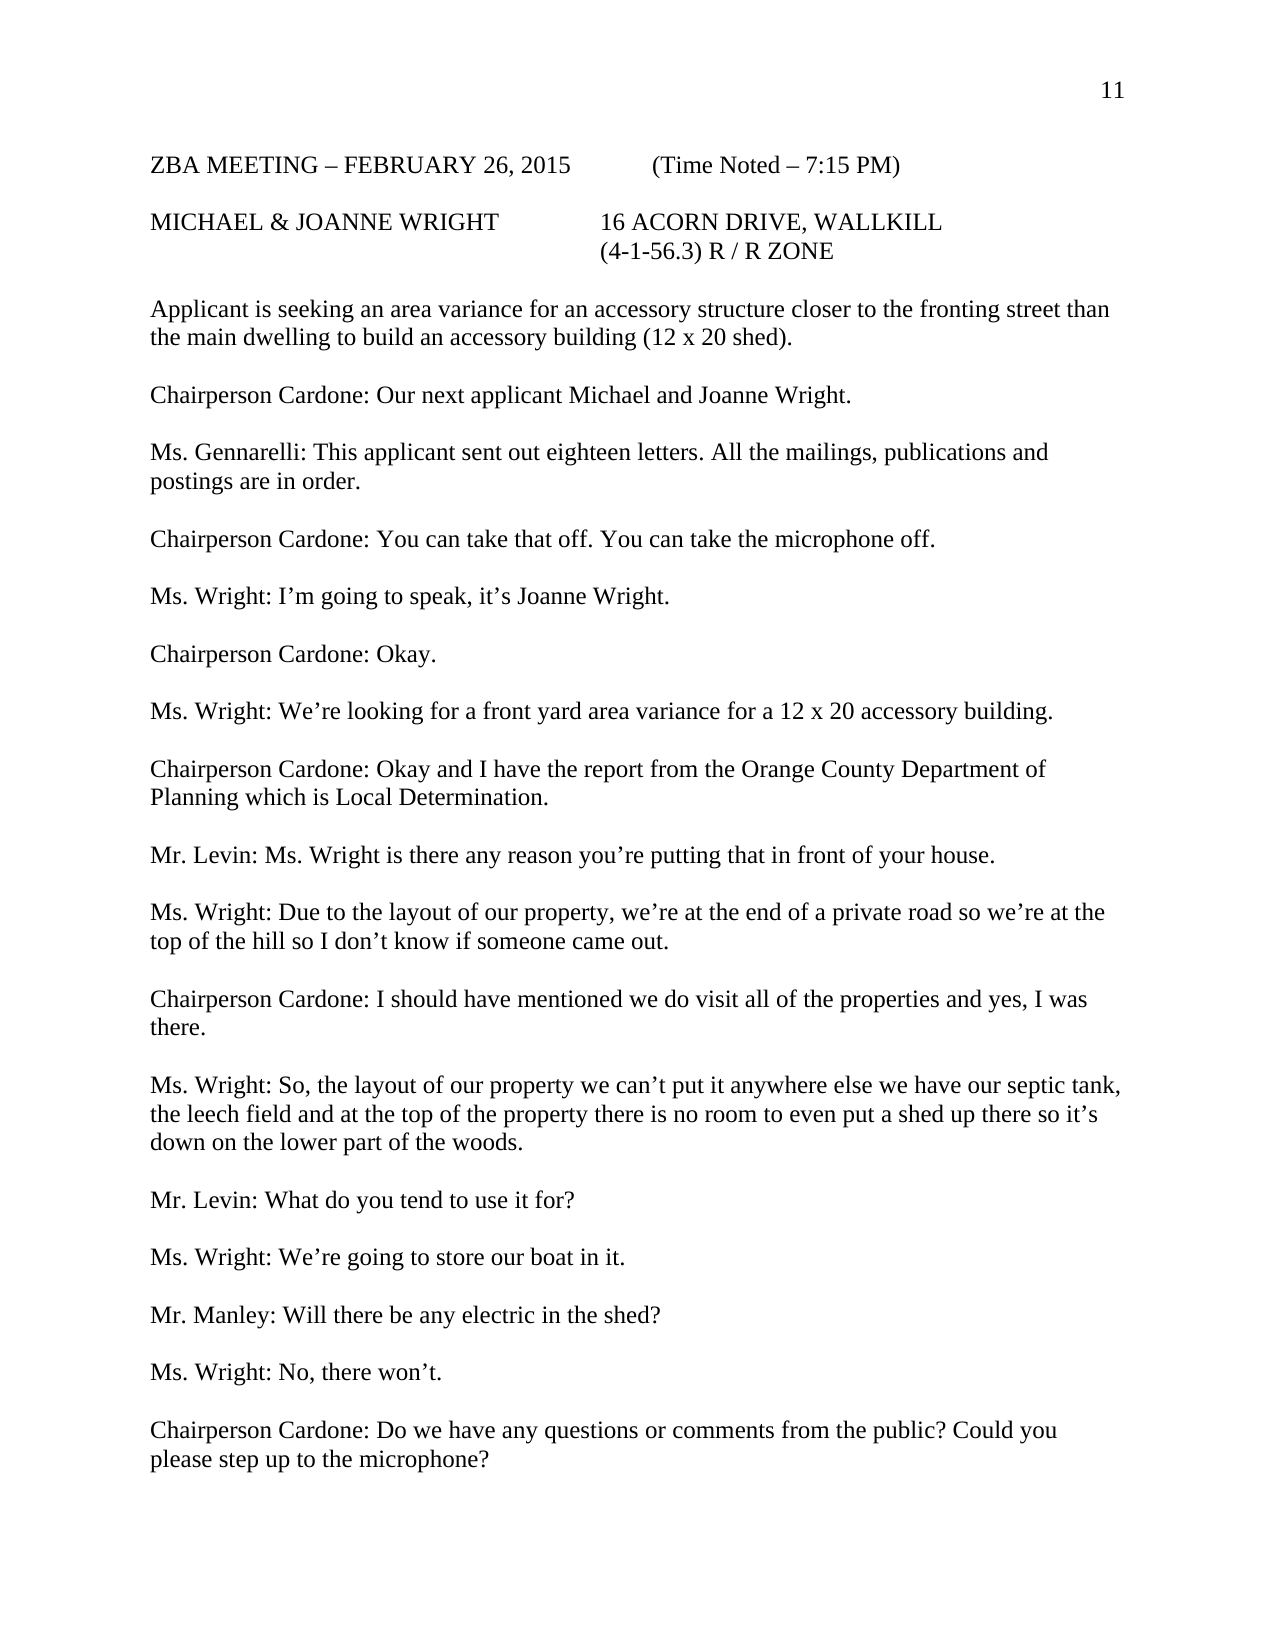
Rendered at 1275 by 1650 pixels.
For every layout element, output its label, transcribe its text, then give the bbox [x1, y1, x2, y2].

text Chairperson Cardone: I should have mentioned we do visit all of the properties and yes, I was there. [150, 984, 1125, 1041]
text Ms. Gennarelli: This applicant sent out eighteen letters. All the mailings, publications and postings are in order. [150, 437, 1125, 495]
text Chairperson Cardone: Okay. [150, 639, 1125, 667]
text (4-1-56.3) R / R ZONE [150, 236, 1125, 265]
text Ms. Wright: We’re looking for a front yard area variance for a 12 x 20 accessory building. [150, 696, 1125, 725]
text Chairperson Cardone: Do we have any questions or comments from the public? Could you please step up to the microphone? [150, 1415, 1125, 1472]
text Mr. Levin: What do you tend to use it for? [150, 1185, 1125, 1214]
text Ms. Wright: So, the layout of our property we can’t put it anywhere else we have our septic tank, the leech field and at the top of the property there is no room to even put a shed up there so it’s down on the lower part of the woods. [150, 1070, 1125, 1156]
text Chairperson Cardone: Our next applicant Michael and Joanne Wright. [150, 380, 1125, 409]
text Ms. Wright: Due to the layout of our property, we’re at the end of a private road so we’re at the top of the hill so I don’t know if someone came out. [150, 897, 1125, 955]
text Chairperson Cardone: Okay and I have the report from the Orange County Department of Planning which is Local Determination. [150, 754, 1125, 811]
text Chairperson Cardone: You can take that off. You can take the microphone off. [150, 524, 1125, 552]
text Ms. Wright: No, there won’t. [150, 1357, 1125, 1386]
text Ms. Wright: We’re going to store our boat in it. [150, 1242, 1125, 1271]
text Ms. Wright: I’m going to speak, it’s Joanne Wright. [150, 581, 1125, 610]
text MICHAEL & JOANNE WRIGHT 16 ACORN DRIVE, WALLKILL [150, 207, 1125, 236]
text Applicant is seeking an area variance for an accessory structure closer to the fronting street than the main dwelling to build an accessory building (12 x 20 shed). [150, 294, 1125, 351]
text Mr. Levin: Ms. Wright is there any reason you’re putting that in front of your house. [150, 840, 1125, 869]
text Mr. Manley: Will there be any electric in the shed? [150, 1300, 1125, 1329]
text ZBA MEETING – FEBRUARY 26, 2015 (Time Noted – 7:15 PM) [150, 150, 1087, 179]
